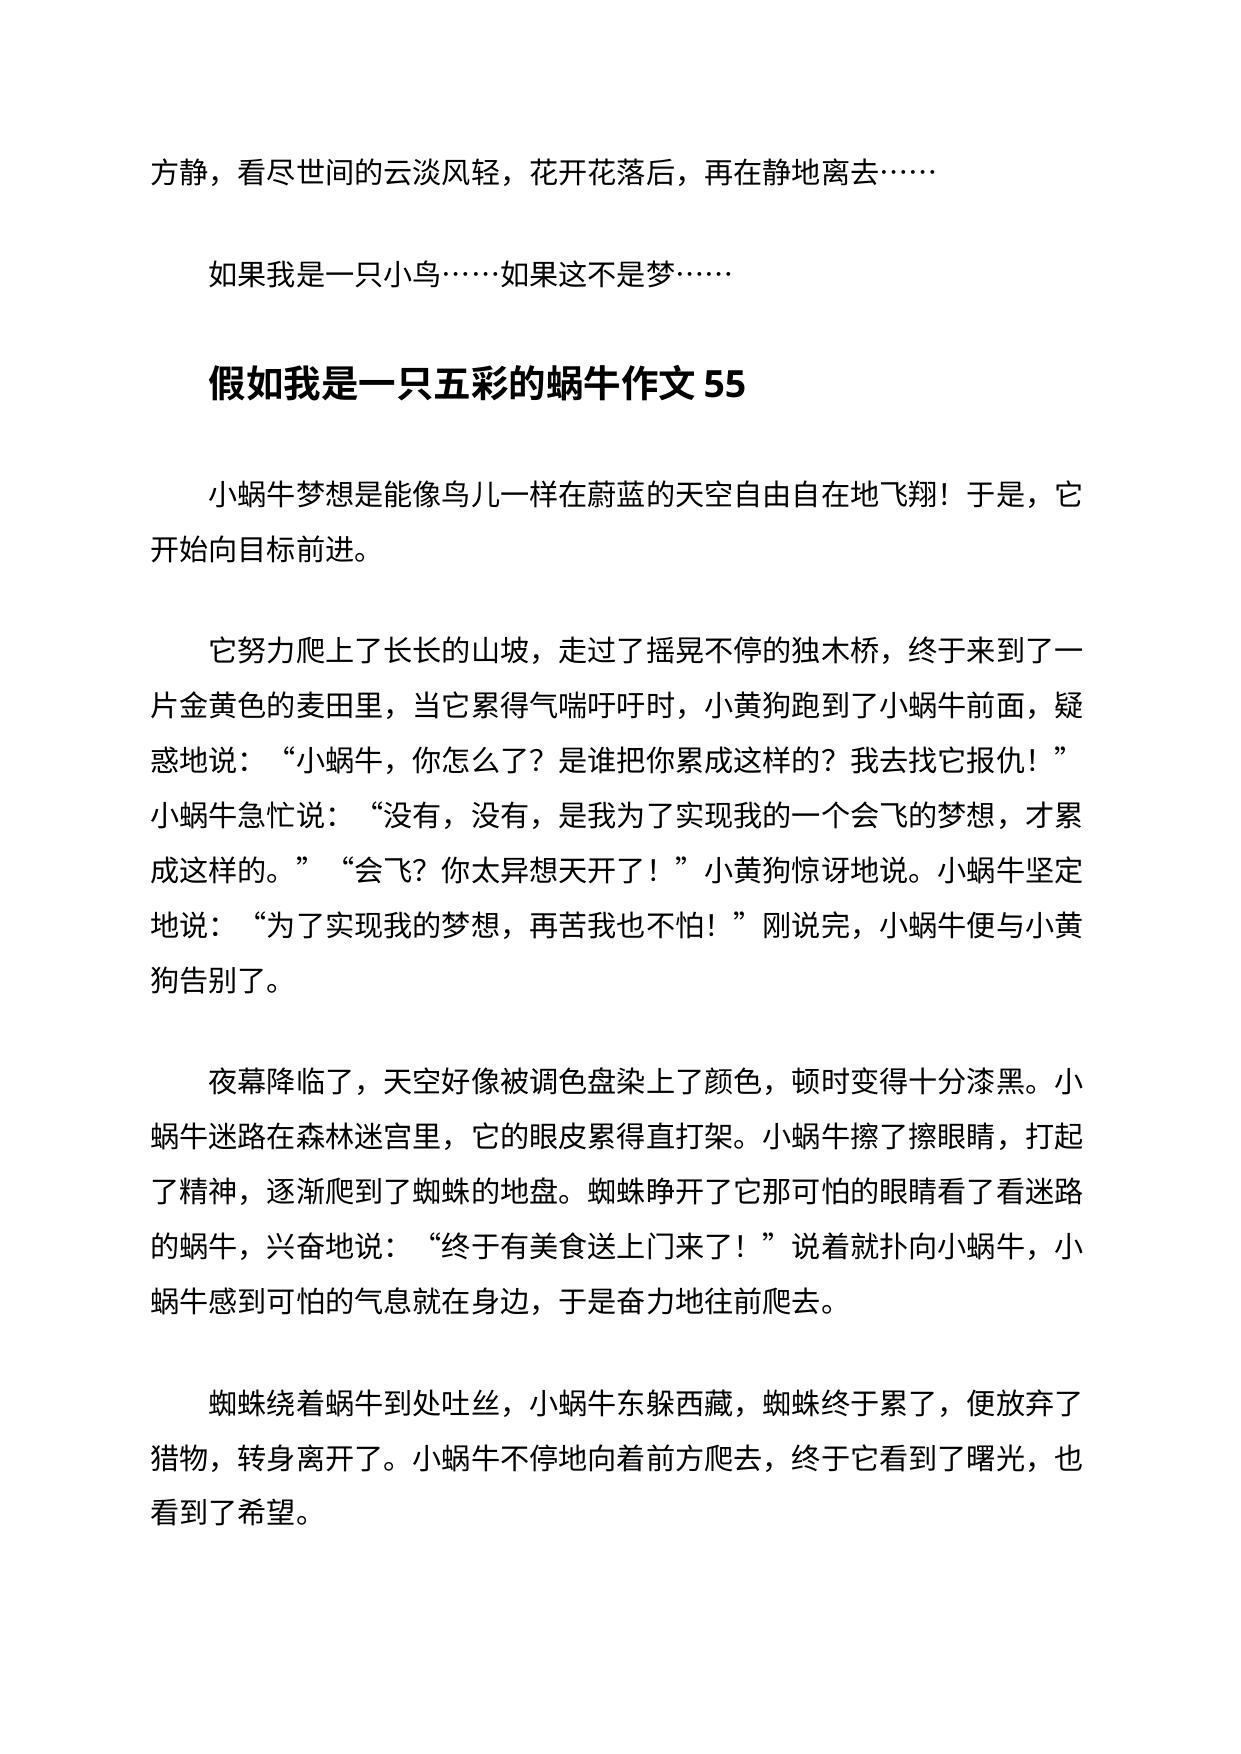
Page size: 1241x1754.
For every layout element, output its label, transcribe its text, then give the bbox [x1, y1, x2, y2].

text 如果我是一只小鸟……如果这不是梦…… [150, 252, 1090, 294]
text 蜘蛛绕着蜗牛到处吐丝，小蜗牛东躲西藏，蜘蛛终于累了，便放弃了猎物，转身离开了。小蜗牛不停地向着前方爬去，终于它看到了曙光，也看到了希望。 [150, 1380, 1090, 1532]
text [150, 150, 1090, 192]
text 夜幕降临了，天空好像被调色盘染上了颜色，顿时变得十分漆黑。小蜗牛迷路在森林迷宫里，它的眼皮累得直打架。小蜗牛擦了擦眼睛，打起了精神，逐渐爬到了蜘蛛的地盘。蜘蛛睁开了它那可怕的眼睛看了看迷路的蜗牛，兴奋地说：“终于有美食送上门来了！”说着就扑向小蜗牛，小蜗牛感到可怕的气息就在身边，于是奋力地往前爬去。 [150, 1059, 1090, 1321]
text 它努力爬上了长长的山坡，走过了摇晃不停的独木桥，终于来到了一片金黄色的麦田里，当它累得气喘吁吁时，小黄狗跑到了小蜗牛前面，疑惑地说：“小蜗牛，你怎么了？是谁把你累成这样的？我去找它报仇！”小蜗牛急忙说：“没有，没有，是我为了实现我的一个会飞的梦想，才累成这样的。”“会飞？你太异想天开了！”小黄狗惊讶地说。小蜗牛坚定地说：“为了实现我的梦想，再苦我也不怕！”刚说完，小蜗牛便与小黄狗告别了。 [150, 628, 1090, 999]
text 小蜗牛梦想是能像鸟儿一样在蔚蓝的天空自由自在地飞翔！于是，它开始向目标前进。 [150, 471, 1090, 568]
text 假如我是一只五彩的蜗牛作文55 [150, 353, 1090, 408]
